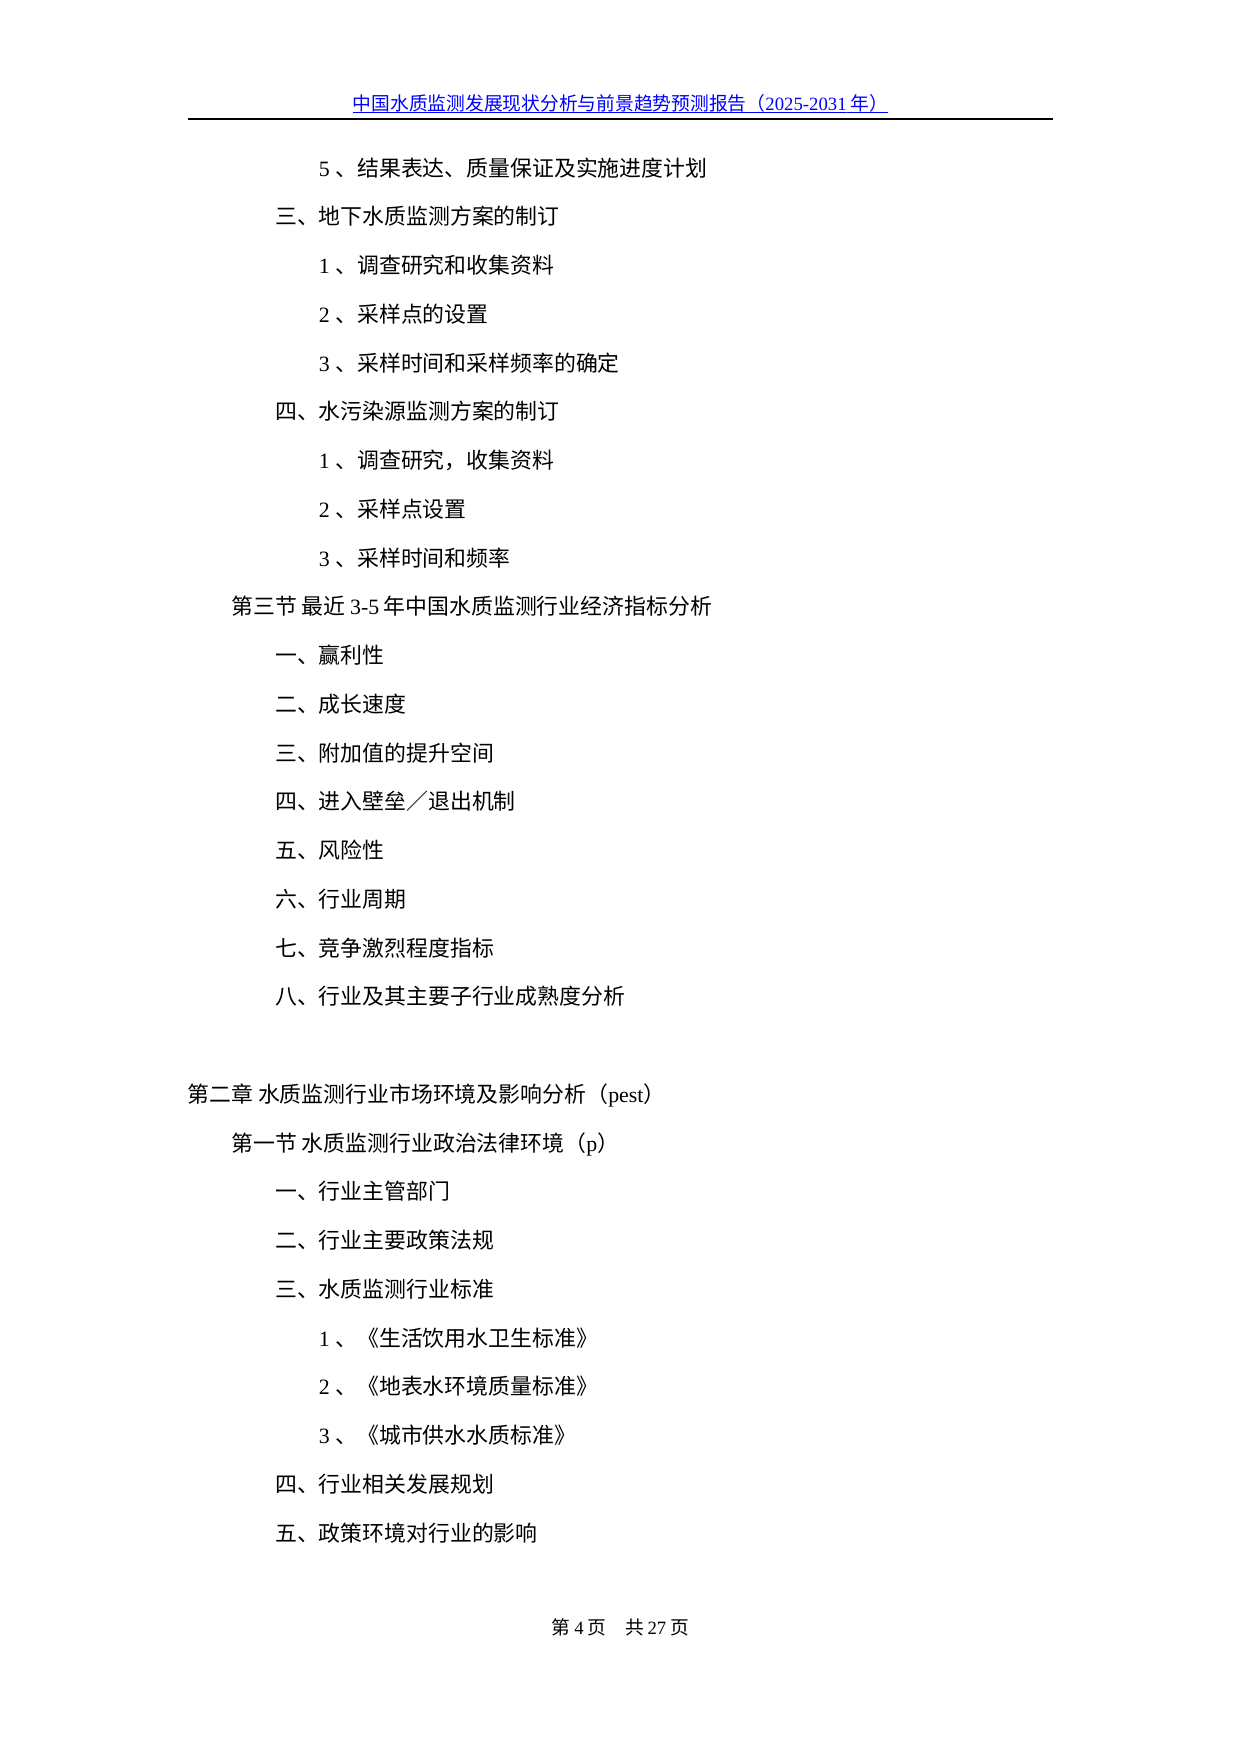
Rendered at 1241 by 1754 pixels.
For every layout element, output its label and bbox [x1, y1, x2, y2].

text [187, 150, 1053, 1548]
